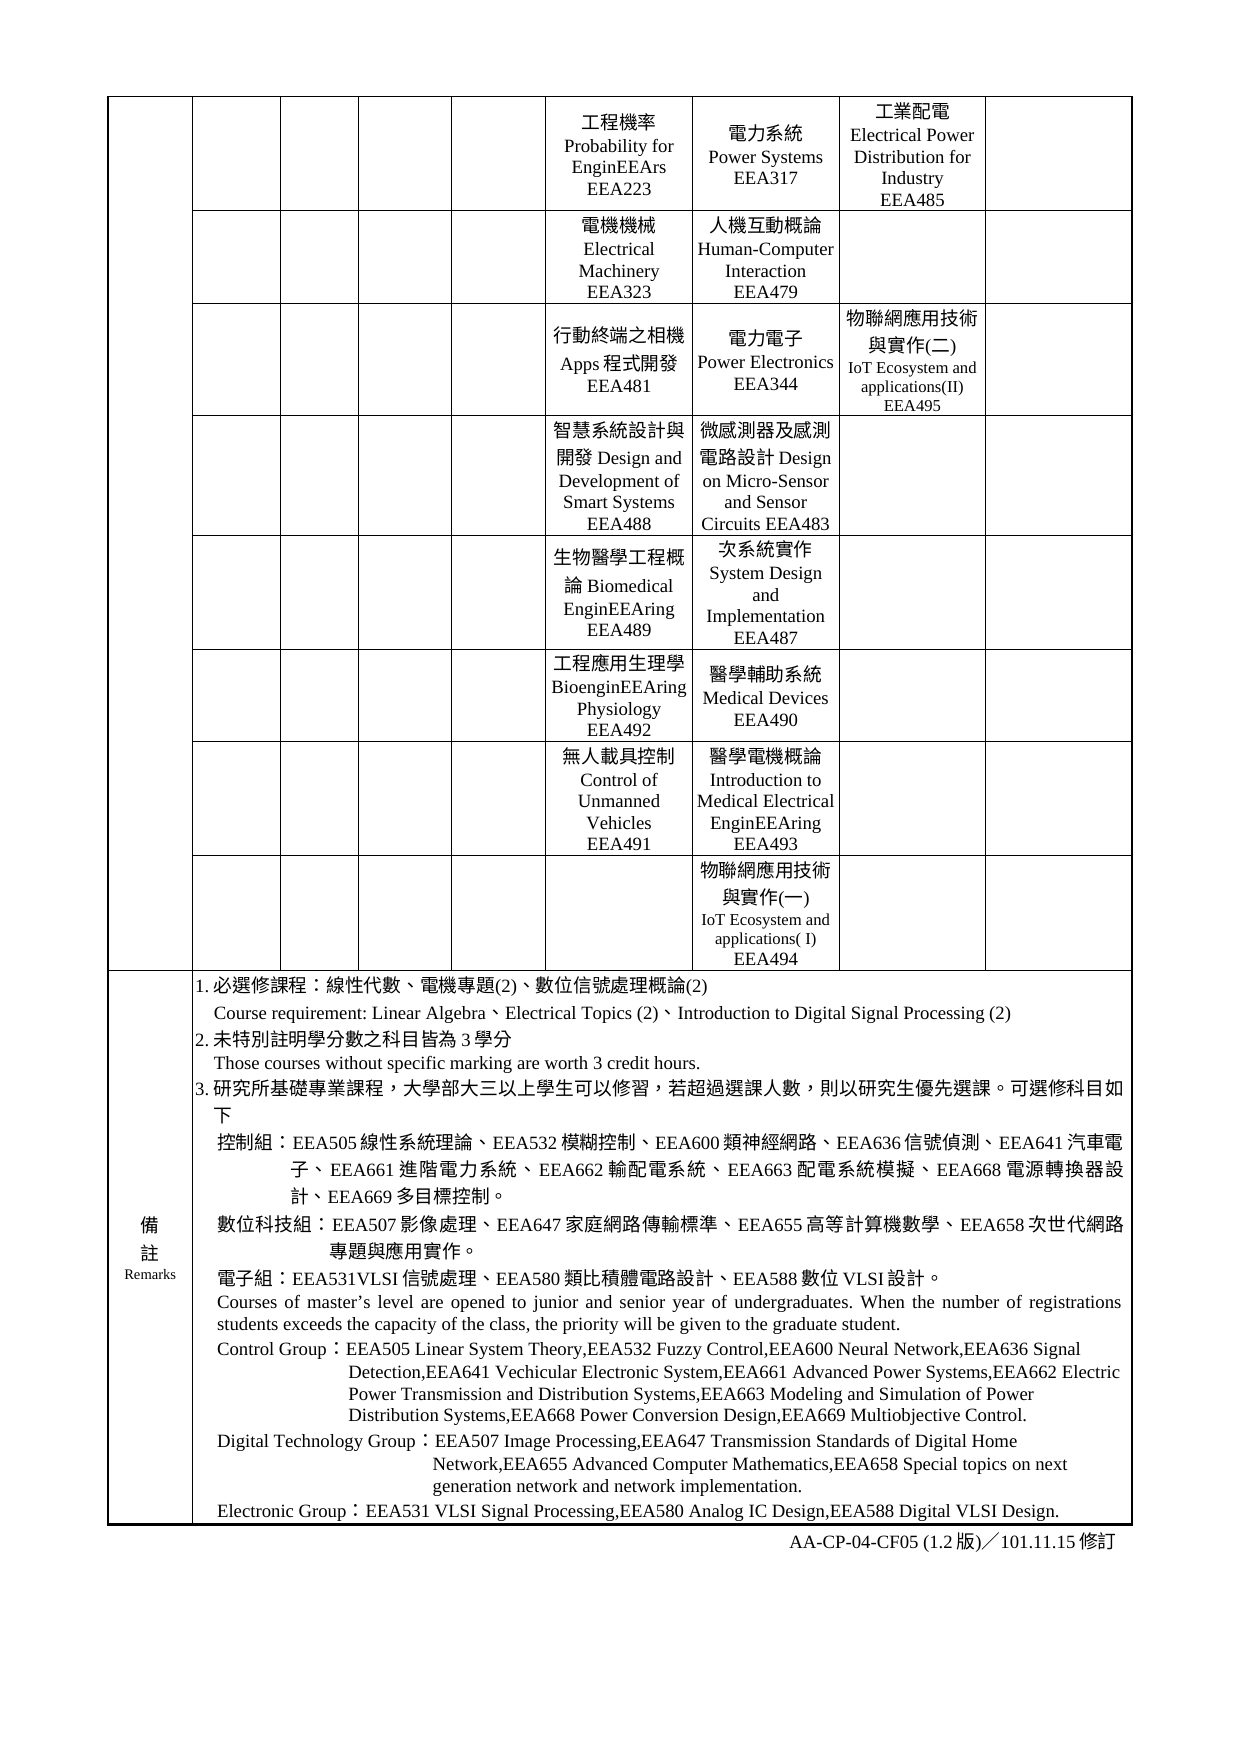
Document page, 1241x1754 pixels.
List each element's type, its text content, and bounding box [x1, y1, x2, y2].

table_cell [452, 304, 545, 415]
table_cell [452, 742, 545, 855]
table_cell [840, 416, 985, 534]
table_cell [986, 650, 1131, 741]
table_cell [452, 416, 545, 534]
table_cell [452, 650, 545, 741]
table_cell [840, 536, 985, 648]
table_cell 無人載具控制Control of Unmanned Vehicles EEA491 [546, 742, 692, 855]
table_cell [359, 97, 451, 210]
table_cell 生物醫學工程概論Biomedical EnginEEAring EEA489 [546, 536, 692, 648]
table_cell [359, 742, 451, 855]
table_cell [986, 856, 1131, 970]
table_cell [986, 304, 1131, 415]
table_cell 電力電子 Power Electronics EEA344 [693, 304, 839, 415]
table_cell [193, 304, 280, 415]
table_cell 人機互動概論Human-Computer Interaction EEA479 [693, 211, 839, 303]
table_cell [840, 650, 985, 741]
table_cell [452, 536, 545, 648]
table_cell [193, 211, 280, 303]
table_cell [281, 856, 358, 970]
table_cell [281, 416, 358, 534]
table_cell 次系統實作System Design and Implementation EEA487 [693, 536, 839, 648]
table_cell 醫學電機概論 Introduction to Medical Electrical EnginEEAring EEA493 [693, 742, 839, 855]
table_cell [986, 536, 1131, 648]
table_cell [840, 211, 985, 303]
table_cell [840, 742, 985, 855]
table_cell 物聯網應用技術與實作(二) IoT Ecosystem and applications(II) EEA495 [840, 304, 985, 415]
table_cell [193, 97, 280, 210]
table_cell [986, 416, 1131, 534]
table_cell 物聯網應用技術與實作(一) IoT Ecosystem and applications( I) EEA494 [693, 856, 839, 970]
table_cell [452, 856, 545, 970]
table_cell [281, 650, 358, 741]
text AA-CP-04-CF05 (1.2版)／101.11.15修訂 [118, 1526, 1116, 1554]
table_cell 行動終端之相機Apps程式開發EEA481 [546, 304, 692, 415]
table_cell 電機機械Electrical Machinery EEA323 [546, 211, 692, 303]
table_cell [193, 742, 280, 855]
table_cell 工業配電Electrical Power Distribution for Industry EEA485 [840, 97, 985, 210]
table_cell [193, 650, 280, 741]
table_cell [281, 97, 358, 210]
table_cell 微感測器及感測電路設計Design on Micro-Sensor and Sensor Circuits EEA483 [693, 416, 839, 534]
table_cell [281, 211, 358, 303]
table_cell [193, 416, 280, 534]
table_cell [840, 856, 985, 970]
table_cell [359, 536, 451, 648]
table_cell [546, 856, 692, 970]
table_cell 必選修課程：線性代數、電機專題(2)、數位信號處理概論(2) Course requirement: Linear Algebra、Electrical Topics (2)、Introduction to Digital Signal Processing (2) 未特別註明學分數之科目皆為3學分 Those courses without specific marking are worth 3 credit hours. 研究所基礎專業課程，大學部大三以上學生可以修習，若超過選課人數，則以研究生優先選課。可選修科目如下 控制組：EEA505線性系統理論、EEA532模糊控制、EEA600類神經網路、EEA636信號偵測、EEA641汽車電子、EEA661進階電力系統、EEA662輸配電系統、EEA663配電系統模擬、EEA668電源轉換器設計、EEA669多目標控制。 數位科技組：EEA507影像處理、EEA647家庭網路傳輸標準、EEA655高等計算機數學、EEA658次世代網路專題與應用實作。 電子組：EEA531VLSI信號處理、EEA580類比積體電路設計、EEA588數位VLSI設計。 Courses of master’s level are opened to junior and senior year of undergraduates. When the number of registrations students exceeds the capacity of the class, the priority will be given to the graduate student. Control Group：EEA505 Linear System Theory,EEA532 Fuzzy Control,EEA600 Neural Network,EEA636 Signal Detection,EEA641 Vechicular Electronic System,EEA661 Advanced Power Systems,EEA662 Electric Power Transmission and Distribution Systems,EEA663 Modeling and Simulation of Power Distribution Systems,EEA668 Power Conversion Design,EEA669 Multiobjective Control. Digital Technology Group：EEA507 Image Processing,EEA647 Transmission Standards of Digital Home Network,EEA655 Advanced Computer Mathematics,EEA658 Special topics on next generation network and network implementation. Electronic Group：EEA531 VLSI Signal Processing,EEA580 Analog IC Design,EEA588 Digital VLSI Design. [193, 971, 1131, 1523]
table_cell [452, 211, 545, 303]
table_cell 工程應用生理學BioenginEEAring Physiology EEA492 [546, 650, 692, 741]
table_cell [986, 97, 1131, 210]
table_cell 電力系統 Power Systems EEA317 [693, 97, 839, 210]
table_cell [452, 97, 545, 210]
table_cell 工程機率Probability for EnginEEArs EEA223 [546, 97, 692, 210]
table_cell [359, 211, 451, 303]
table_cell [359, 416, 451, 534]
table_cell 醫學輔助系統Medical Devices EEA490 [693, 650, 839, 741]
table_cell 備 註 Remarks [109, 971, 192, 1523]
table_cell [986, 742, 1131, 855]
table_cell [359, 856, 451, 970]
table_cell [281, 742, 358, 855]
table_cell [193, 536, 280, 648]
table_cell [281, 304, 358, 415]
table_cell [359, 650, 451, 741]
table_cell [359, 304, 451, 415]
table_cell [193, 856, 280, 970]
table_cell 智慧系統設計與開發Design and Development of Smart Systems EEA488 [546, 416, 692, 534]
table_cell [986, 211, 1131, 303]
table_cell [281, 536, 358, 648]
